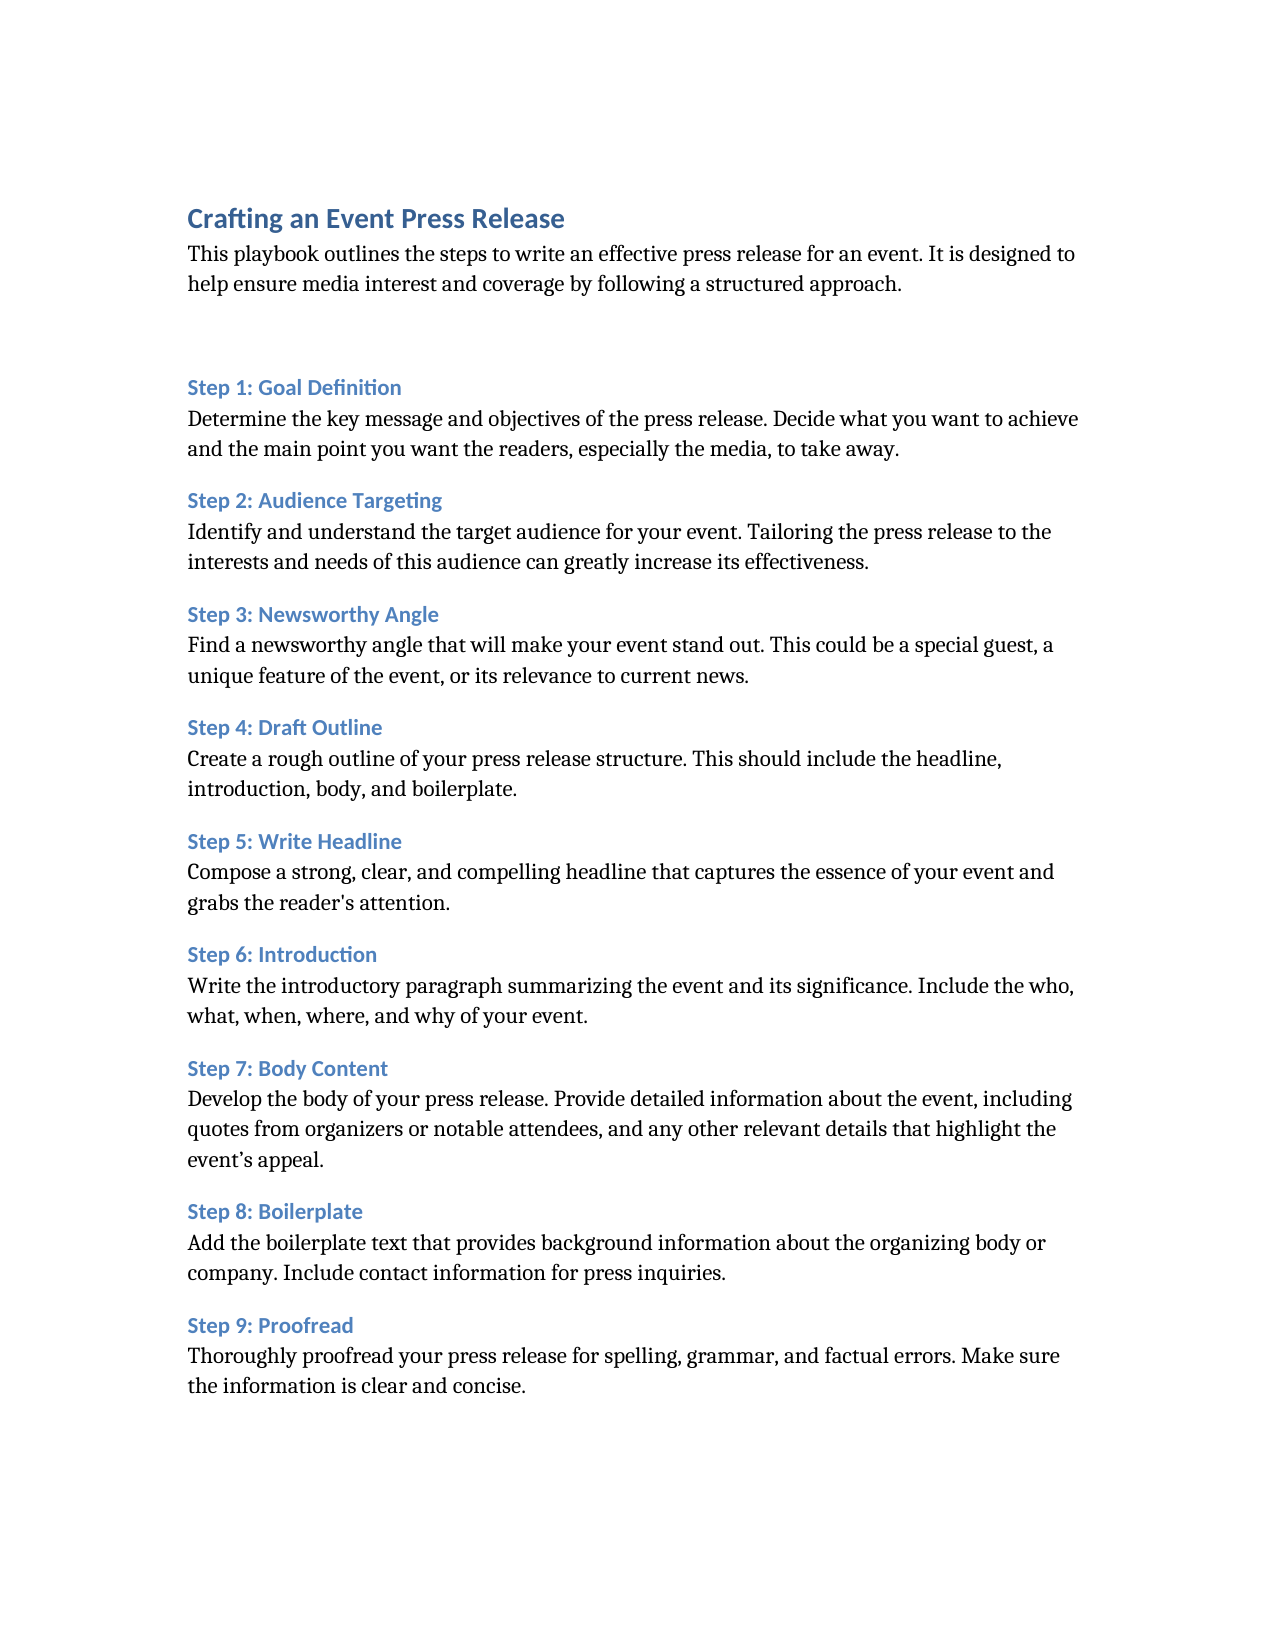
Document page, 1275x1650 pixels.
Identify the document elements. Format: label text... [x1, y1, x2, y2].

text This playbook outlines the steps to write an effective press release for an event. It is designed to help ensure media interest and coverage by following a structured approach. [187, 241, 1087, 297]
subtitle Step 3: Newsworthy Angle [187, 600, 1087, 628]
subtitle Step 8: Boilerplate [187, 1197, 1087, 1226]
text Write the introductory paragraph summarizing the event and its significance. Include the who, what, when, where, and why of your event. [187, 973, 1087, 1029]
text Determine the key message and objectives of the press release. Decide what you want to achieve and the main point you want the readers, especially the media, to take away. [187, 405, 1087, 462]
subtitle Crafting an Event Press Release [187, 200, 1087, 236]
text Identify and understand the target audience for your event. Tailoring the press release to the interests and needs of this audience can greatly increase its effectiveness. [187, 519, 1087, 575]
subtitle Step 5: Write Headline [187, 827, 1087, 855]
subtitle Step 6: Introduction [187, 940, 1087, 968]
text Compose a strong, clear, and compelling headline that captures the essence of your event and grabs the reader's attention. [187, 859, 1087, 916]
text Find a newsworthy angle that will make your event stand out. This could be a special guest, a unique feature of the event, or its relevance to current news. [187, 632, 1087, 689]
text Thoroughly proofread your press release for spelling, grammar, and factual errors. Make sure the information is clear and concise. [187, 1343, 1087, 1400]
subtitle Step 4: Draft Outline [187, 713, 1087, 742]
subtitle Step 2: Audience Targeting [187, 487, 1087, 515]
text Add the boilerplate text that provides background information about the organizing body or company. Include contact information for press inquiries. [187, 1230, 1087, 1286]
subtitle Step 9: Proofread [187, 1311, 1087, 1339]
text Create a rough outline of your press release structure. This should include the headline, introduction, body, and boilerplate. [187, 746, 1087, 802]
subtitle Step 7: Body Content [187, 1054, 1087, 1082]
subtitle Step 1: Goal Definition [187, 373, 1087, 401]
text Develop the body of your press release. Provide detailed information about the event, including quotes from organizers or notable attendees, and any other relevant details that highlight the event’s appeal. [187, 1086, 1087, 1173]
